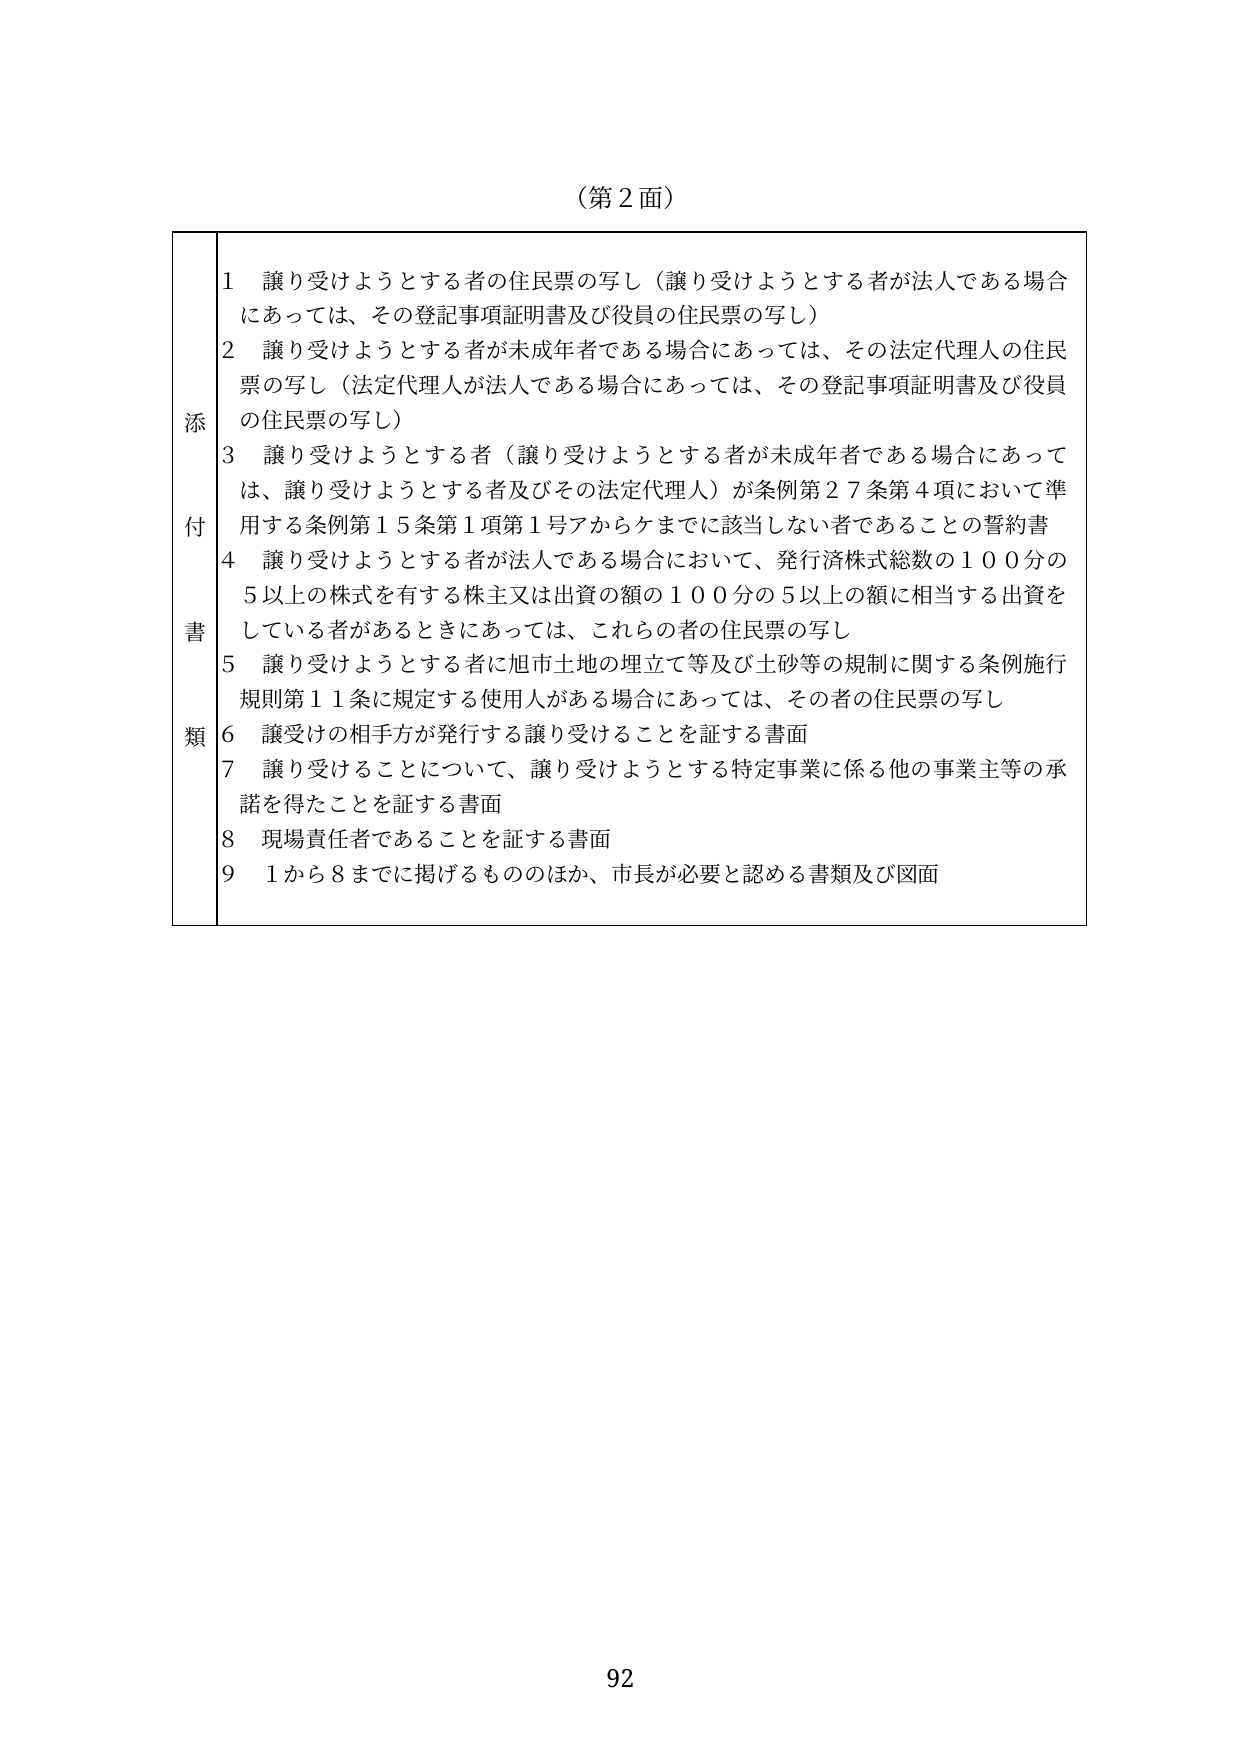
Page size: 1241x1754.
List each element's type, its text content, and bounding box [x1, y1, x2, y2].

text （第２面） [148, 162, 1092, 231]
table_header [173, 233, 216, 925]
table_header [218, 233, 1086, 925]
